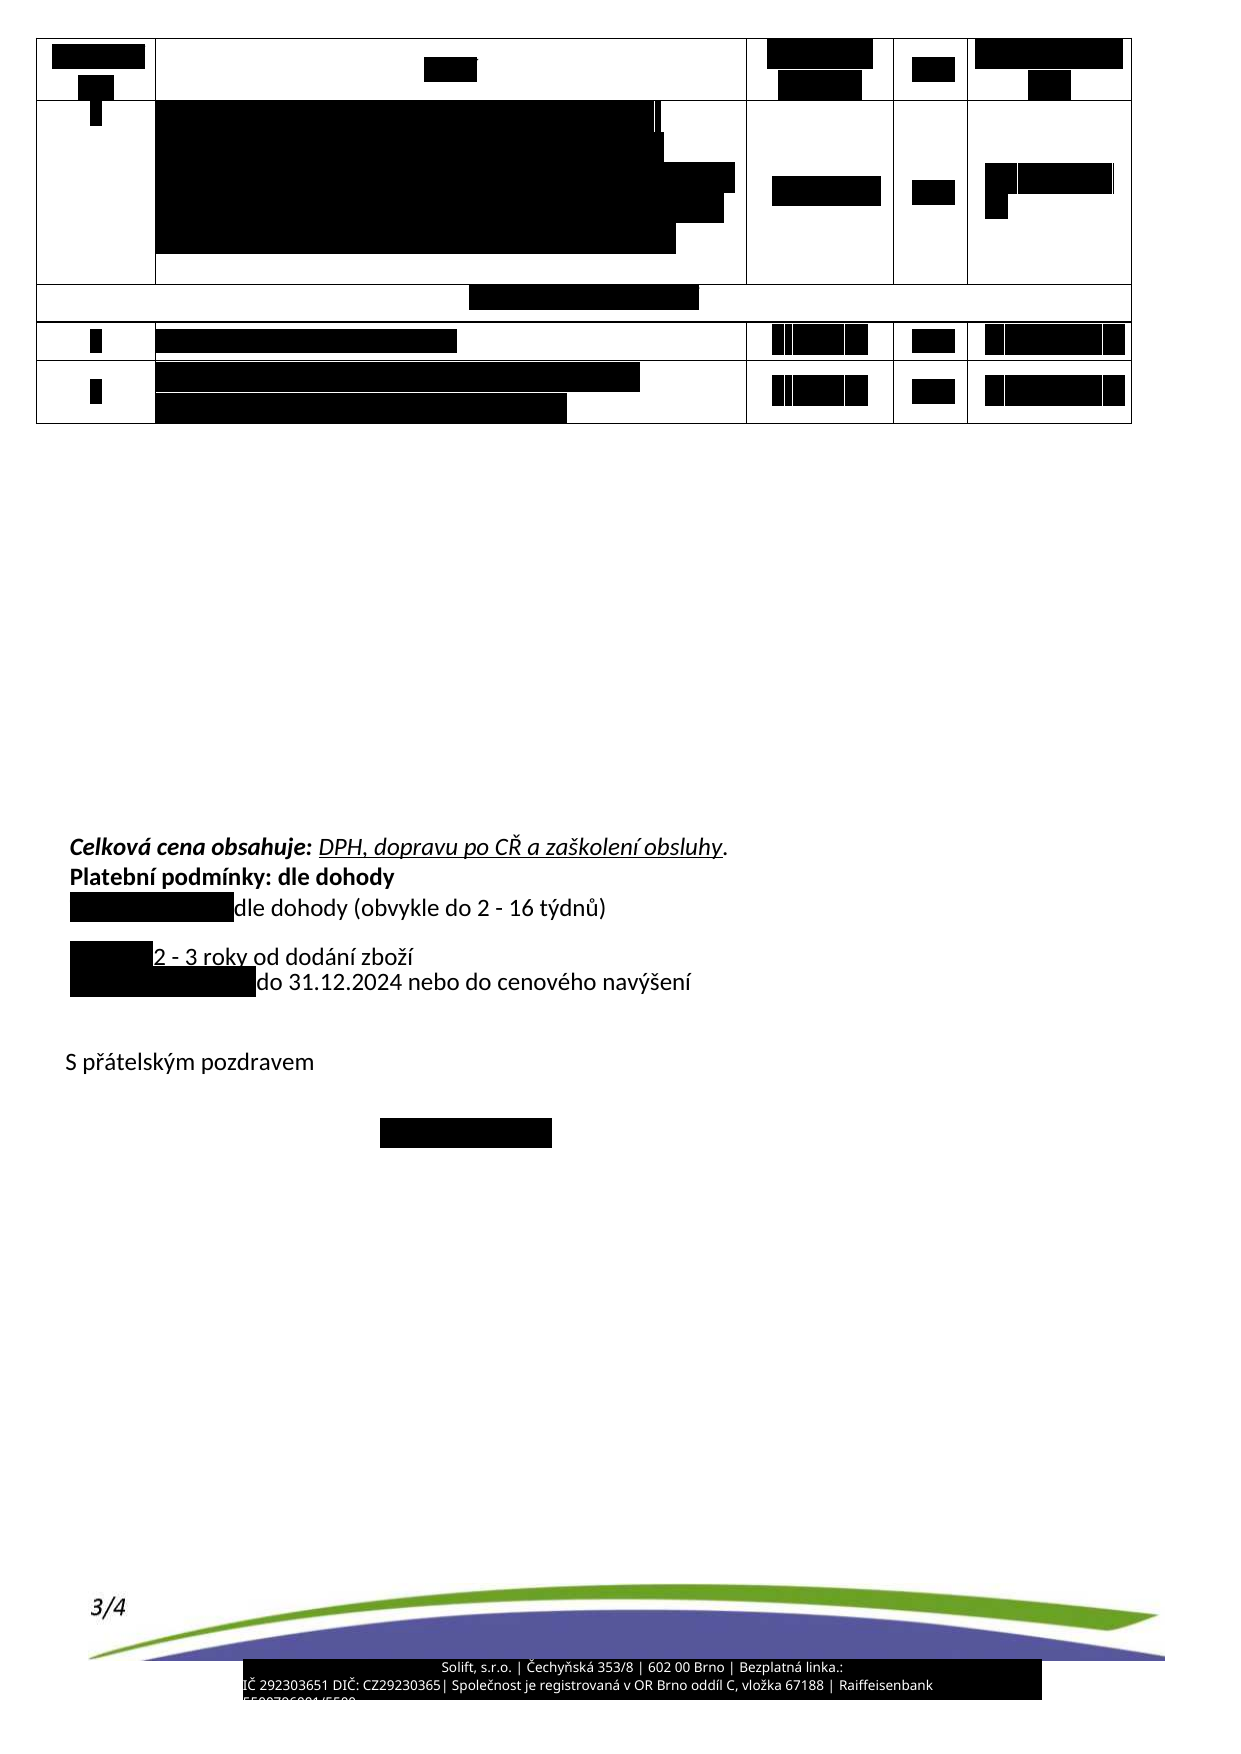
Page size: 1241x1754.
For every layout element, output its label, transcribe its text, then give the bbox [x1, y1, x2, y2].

table_cell ...​........​... [747, 323, 893, 359]
table_cell ..​............​... [968, 323, 1131, 359]
table_cell Volitelné příslušenství [37, 285, 1131, 321]
table_cell Přídavný základní nátěr více zabraňující korozi a mechanickému poškození, záruka +1 rok [156, 361, 746, 423]
table_cell .....​........​... [747, 101, 893, 284]
table_cell Náklon zádové (hlavové) části [156, 323, 746, 359]
table_header Zboží [156, 39, 746, 100]
table_header DPH [894, 39, 967, 100]
table_cell 1 [37, 101, 155, 284]
table_header Celková cena s DPH [968, 39, 1131, 100]
table_cell 12% [894, 361, 967, 423]
table_cell 1 [37, 323, 155, 359]
text Termín dodání: dle dohody (obvykle do 2 - 16 týdnů) [234, 892, 1171, 922]
table_cell 12% [894, 323, 967, 359]
table_cell 12% [894, 101, 967, 284]
text Celková cena obsahuje: DPH, dopravu po CŘ a zaškolení obsluhy. [69, 831, 1171, 861]
table_cell ....​............​... [968, 101, 1131, 284]
text Solift, s.r.o. | Čechyňská 353/8 | 602 00 Brno | Bezplatná linka.: [243, 1659, 1042, 1676]
text Platební podmínky: dle dohody [69, 861, 1171, 892]
table_header Jedn. cena bez DPH [747, 39, 893, 100]
table_cell Mobilní sprchové lůžko Marco 240 kg, velikost M, hydraulický zdvih, náklon pro odtok vody, dvojitě centrálně brzděná kolečka se směrovým vedením pr. 150 mm, komaxitový nátěr bránící korozi, hlavový polštářek, Nerezové bočnice (boční i čelní), lakované dle lůžka [156, 101, 746, 284]
picture [88, 1583, 1165, 1661]
text S přátelským pozdravem [65, 1050, 314, 1075]
text Platnost nabídky: do 31.12.2024 nebo do cenového navýšení [256, 970, 1171, 995]
table_cell ..​............​... [968, 361, 1131, 423]
table_cell ...​........​... [747, 361, 893, 423]
table_header Množství (ks) [37, 39, 155, 100]
text Záruka: 2 - 3 roky od dodání zboží [153, 945, 1171, 970]
table_cell 1 [37, 361, 155, 423]
text IČ 292303651 DIČ: CZ29230365| Společnost je registrovaná v OR Brno oddíl C, vložka 67188 | Raiffeisenbank 5500796001/5500 [243, 1676, 1042, 1700]
